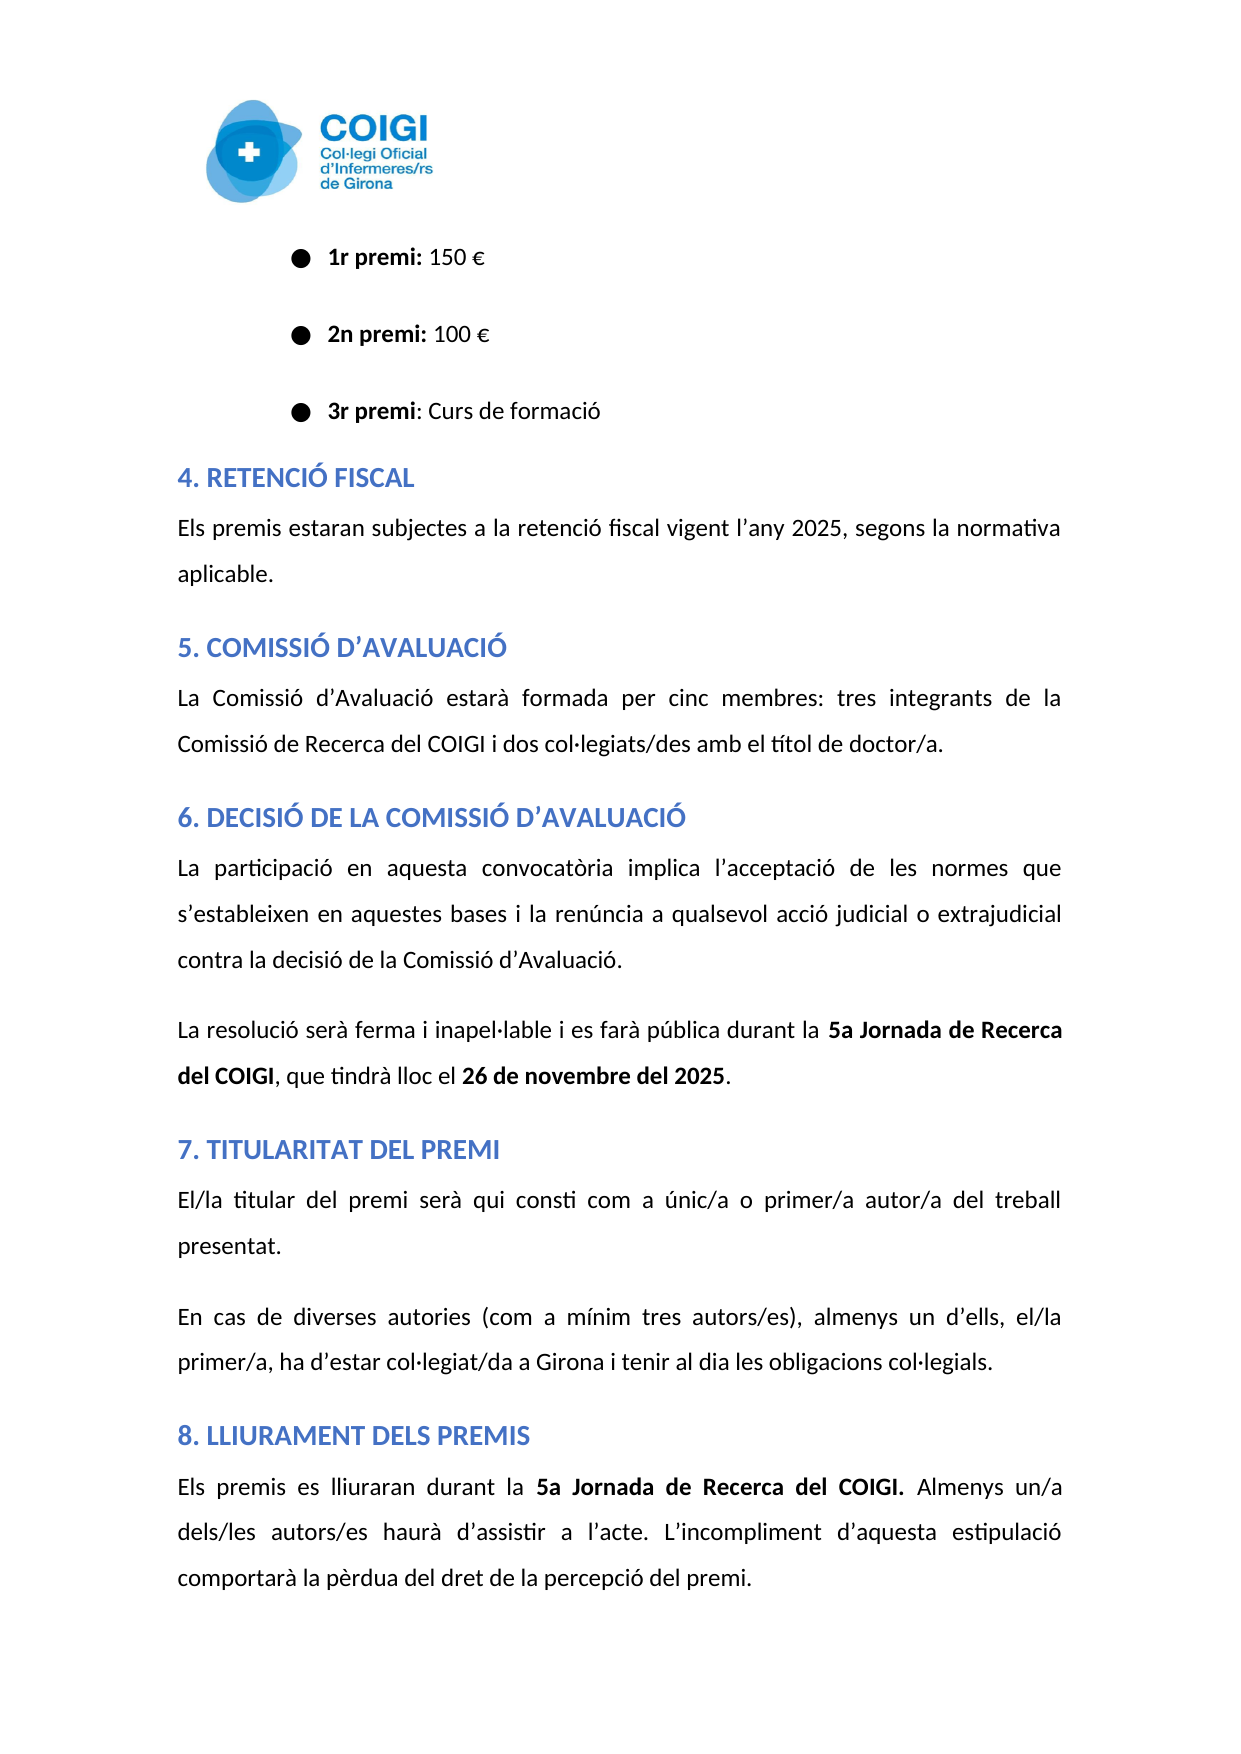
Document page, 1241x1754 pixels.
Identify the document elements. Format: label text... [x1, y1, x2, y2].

text La participació en aquesta convocatòria implica l’acceptació de les normes que s’estableixen en aquestes bases i la renúncia a qualsevol acció judicial o extrajudicial contra la decisió de la Comissió d’Avaluació. [177, 852, 1063, 974]
text Els premis estaran subjectes a la retenció fiscal vigent l’any 2025, segons la normativa aplicable. [177, 512, 1063, 589]
text La resolució serà ferma i inapel·lable i es farà pública durant la 5a Jornada de Recerca del COIGI, que tindrà lloc el 26 de novembre del 2025. [177, 1014, 1063, 1091]
list 2n premi: 100 € [290, 305, 1063, 357]
list 3r premi: Curs de formació [290, 382, 1063, 433]
text 8. LLIURAMENT DELS PREMIS [177, 1417, 1063, 1453]
text En cas de diverses autories (com a mínim tres autors/es), almenys un d’ells, el/la primer/a, ha d’estar col·legiat/da a Girona i tenir al dia les obligacions col·legials. [177, 1301, 1063, 1377]
text 5. COMISSIÓ D’AVALUACIÓ [177, 629, 1063, 664]
picture [177, 73, 461, 229]
list 1r premi: 150 € [290, 228, 1063, 280]
text 4. RETENCIÓ FISCAL [177, 459, 1063, 495]
text 7. TITULARITAT DEL PREMI [177, 1131, 1063, 1167]
text 6. DECISIÓ DE LA COMISSIÓ D’AVALUACIÓ [177, 799, 1063, 834]
text La Comissió d’Avaluació estarà formada per cinc membres: tres integrants de la Comissió de Recerca del COIGI i dos col·legiats/des amb el títol de doctor/a. [177, 682, 1063, 759]
text Els premis es lliuraran durant la 5a Jornada de Recerca del COIGI. Almenys un/a dels/les autors/es haurà d’assistir a l’acte. L’incompliment d’aquesta estipulació comportarà la pèrdua del dret de la percepció del premi. [177, 1471, 1063, 1593]
text El/la titular del premi serà qui consti com a únic/a o primer/a autor/a del treball presentat. [177, 1184, 1063, 1261]
